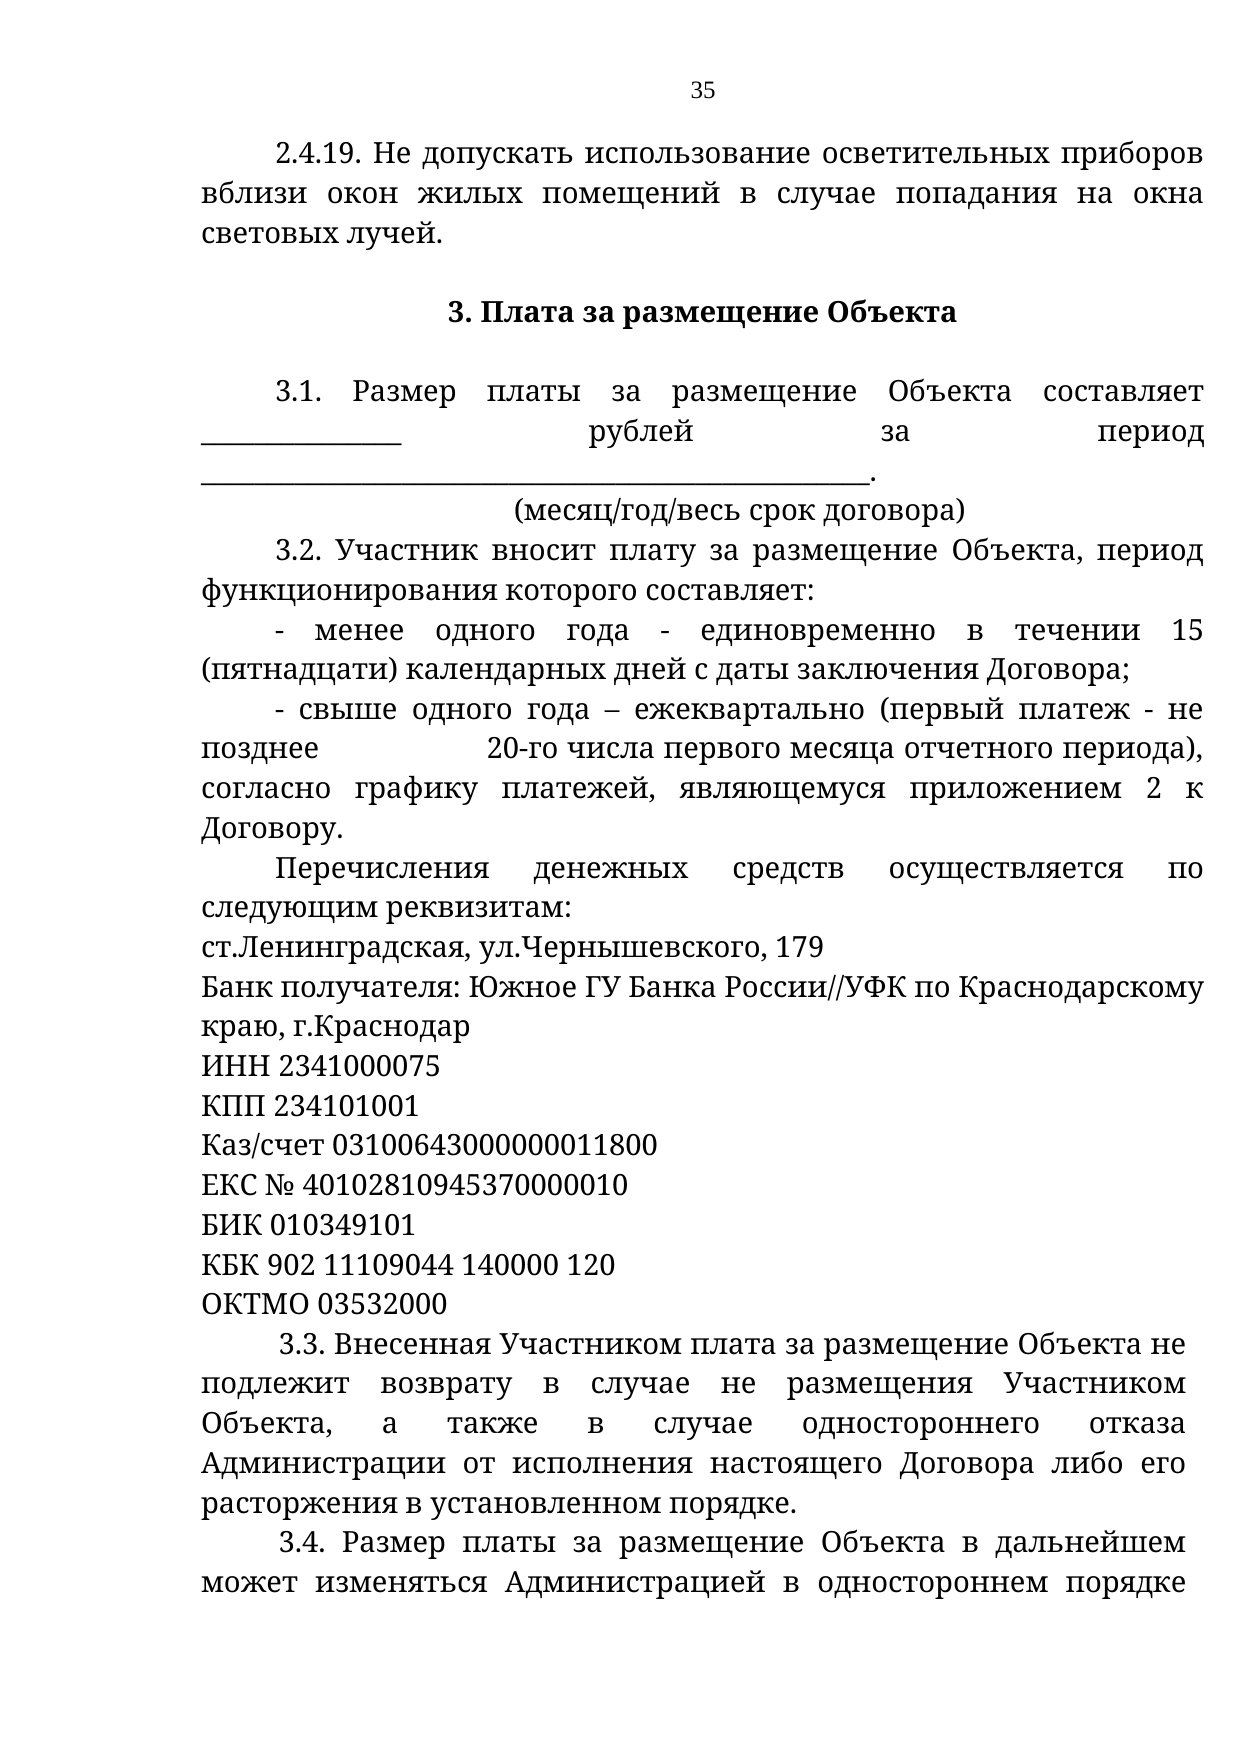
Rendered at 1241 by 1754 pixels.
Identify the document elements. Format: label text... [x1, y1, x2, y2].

text 3.1. Размер платы за размещение Объекта составляет _______________ рублей за период __________________________________________________. [201, 371, 1205, 490]
text 2.4.19. Не допускать использование осветительных приборов вблизи окон жилых помещений в случае попадания на окна световых лучей. [201, 132, 1205, 252]
text 3.2. Участник вносит плату за размещение Объекта, период функционирования которого составляет: [201, 529, 1205, 609]
text - свыше одного года – ежеквартально (первый платеж - не позднее 20-го числа первого месяца отчетного периода), согласно графику платежей, являющемуся приложением 2 к Договору. [201, 688, 1205, 847]
text Перечисления денежных средств осуществляется по следующим реквизитам: [201, 847, 1205, 926]
text КБК 902 11109044 140000 120 [201, 1244, 1205, 1283]
text Каз/счет 03100643000000011800 [201, 1125, 1205, 1164]
text 3.3. Внесенная Участником плата за размещение Объекта не подлежит возврату в случае не размещения Участником Объекта, а также в случае одностороннего отказа Администрации от исполнения настоящего Договора либо его расторжения в установленном порядке. [201, 1323, 1187, 1522]
text КПП 234101001 [201, 1085, 1205, 1125]
text ЕКС № 40102810945370000010 [201, 1164, 1205, 1204]
text 3. Плата за размещение Объекта [201, 291, 1205, 331]
text Банк получателя: Южное ГУ Банка России//УФК по Краснодарскому краю, г.Краснодар [201, 966, 1205, 1045]
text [201, 1522, 1187, 1601]
text (месяц/год/весь срок договора) [201, 490, 1205, 529]
text БИК 010349101 [201, 1204, 1205, 1244]
text ИНН 2341000075 [201, 1045, 1205, 1085]
text - менее одного года - единовременно в течении 15 (пятнадцати) календарных дней с даты заключения Договора; [201, 609, 1205, 688]
text ОКТМО 03532000 [201, 1283, 1205, 1323]
text ст.Ленинградская, ул.Чернышевского, 179 [201, 926, 1205, 966]
